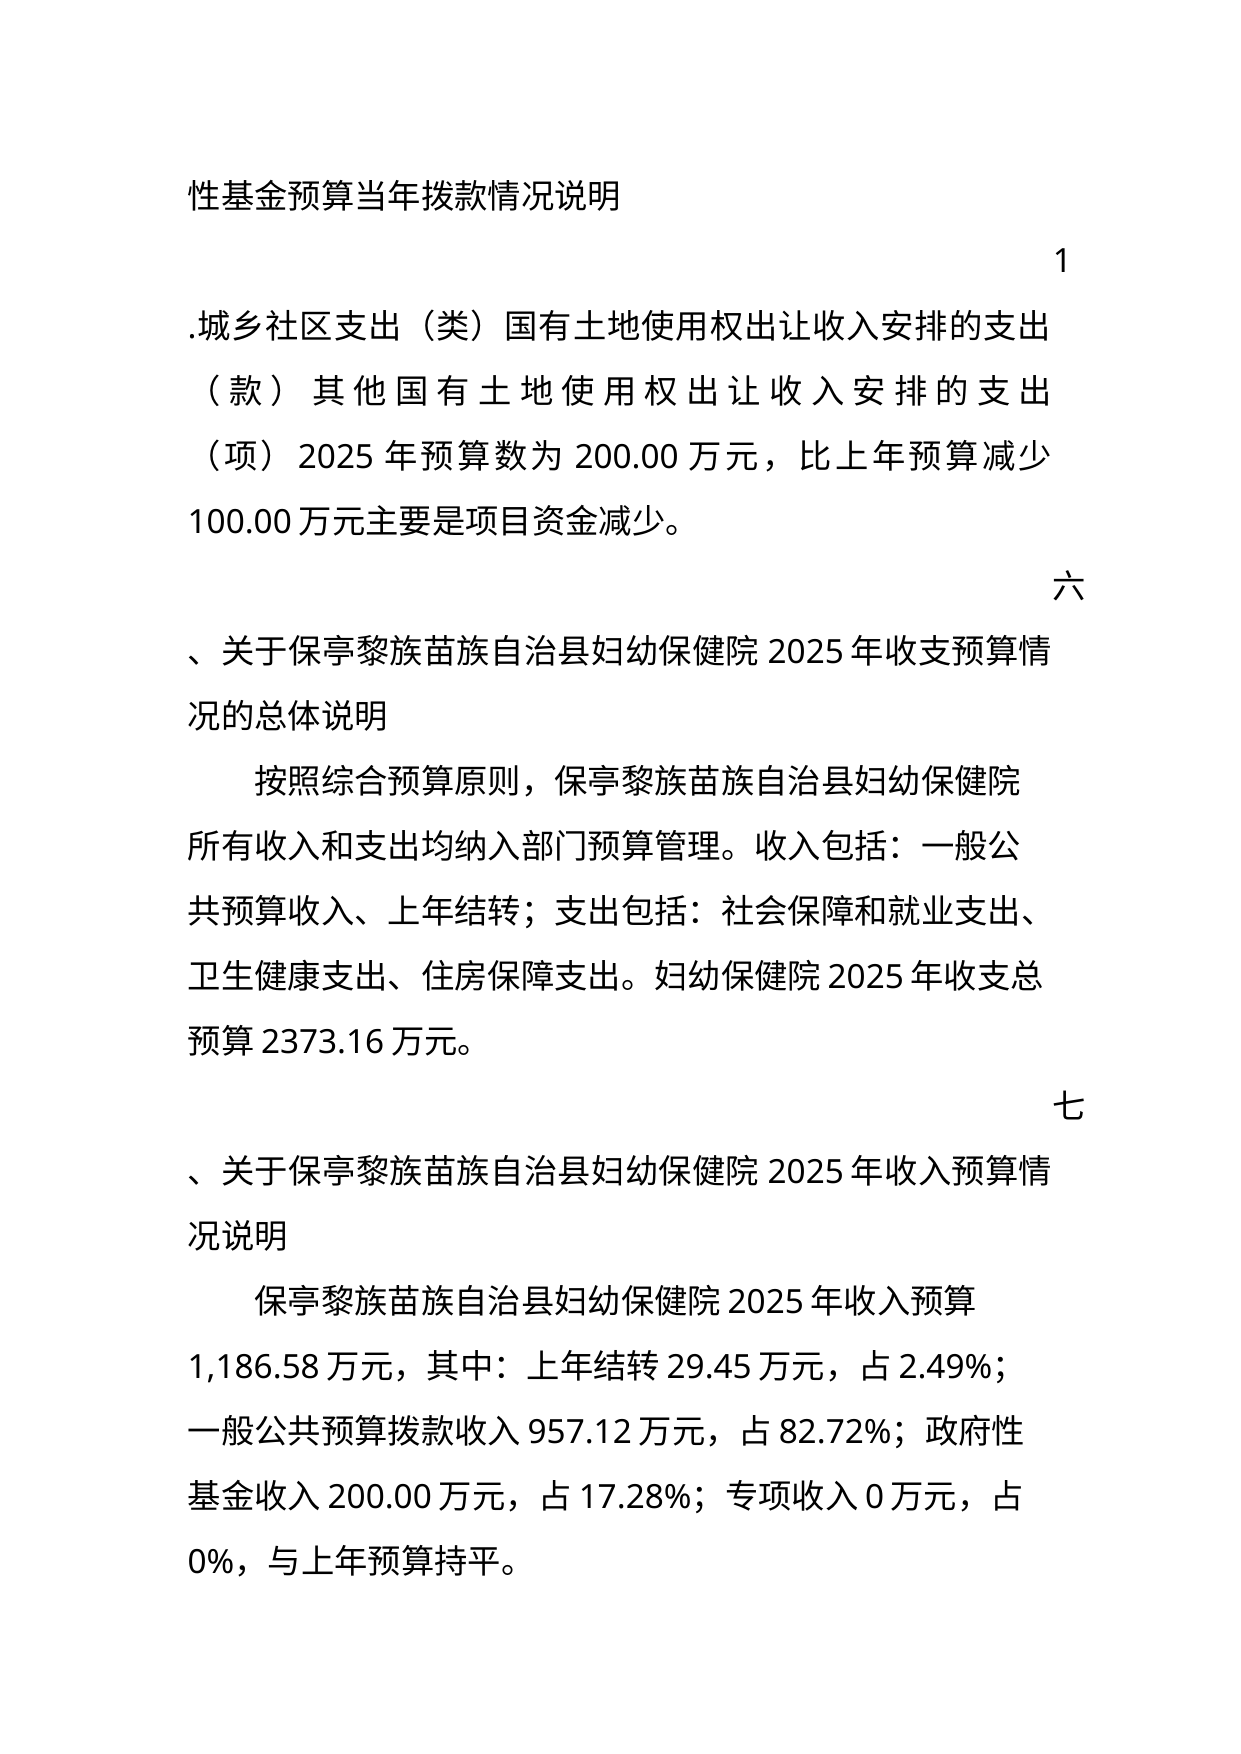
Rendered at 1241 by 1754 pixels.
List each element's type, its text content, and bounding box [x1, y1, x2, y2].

text 七、关于保亭黎族苗族自治县妇幼保健院2025年收入预算情况说明 [187, 1072, 1053, 1267]
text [187, 162, 1053, 227]
text 按照综合预算原则，保亭黎族苗族自治县妇幼保健院所有收入和支出均纳入部门预算管理。收入包括：一般公共预算收入、上年结转；支出包括：社会保障和就业支出、卫生健康支出、住房保障支出。妇幼保健院2025年收支总预算2373.16万元。 [187, 747, 1053, 1072]
text 1.城乡社区支出（类）国有土地使用权出让收入安排的支出（款）其他国有土地使用权出让收入安排的支出（项）2025年预算数为200.00万元，比上年预算减少100.00万元主要是项目资金减少。 [187, 227, 1053, 552]
text 六、关于保亭黎族苗族自治县妇幼保健院2025年收支预算情况的总体说明 [187, 552, 1053, 747]
text 保亭黎族苗族自治县妇幼保健院2025年收入预算1,186.58万元，其中：上年结转29.45万元，占2.49%；一般公共预算拨款收入957.12万元，占82.72%；政府性基金收入200.00万元，占17.28%；专项收入0万元，占0%，与上年预算持平。 [187, 1267, 1053, 1592]
